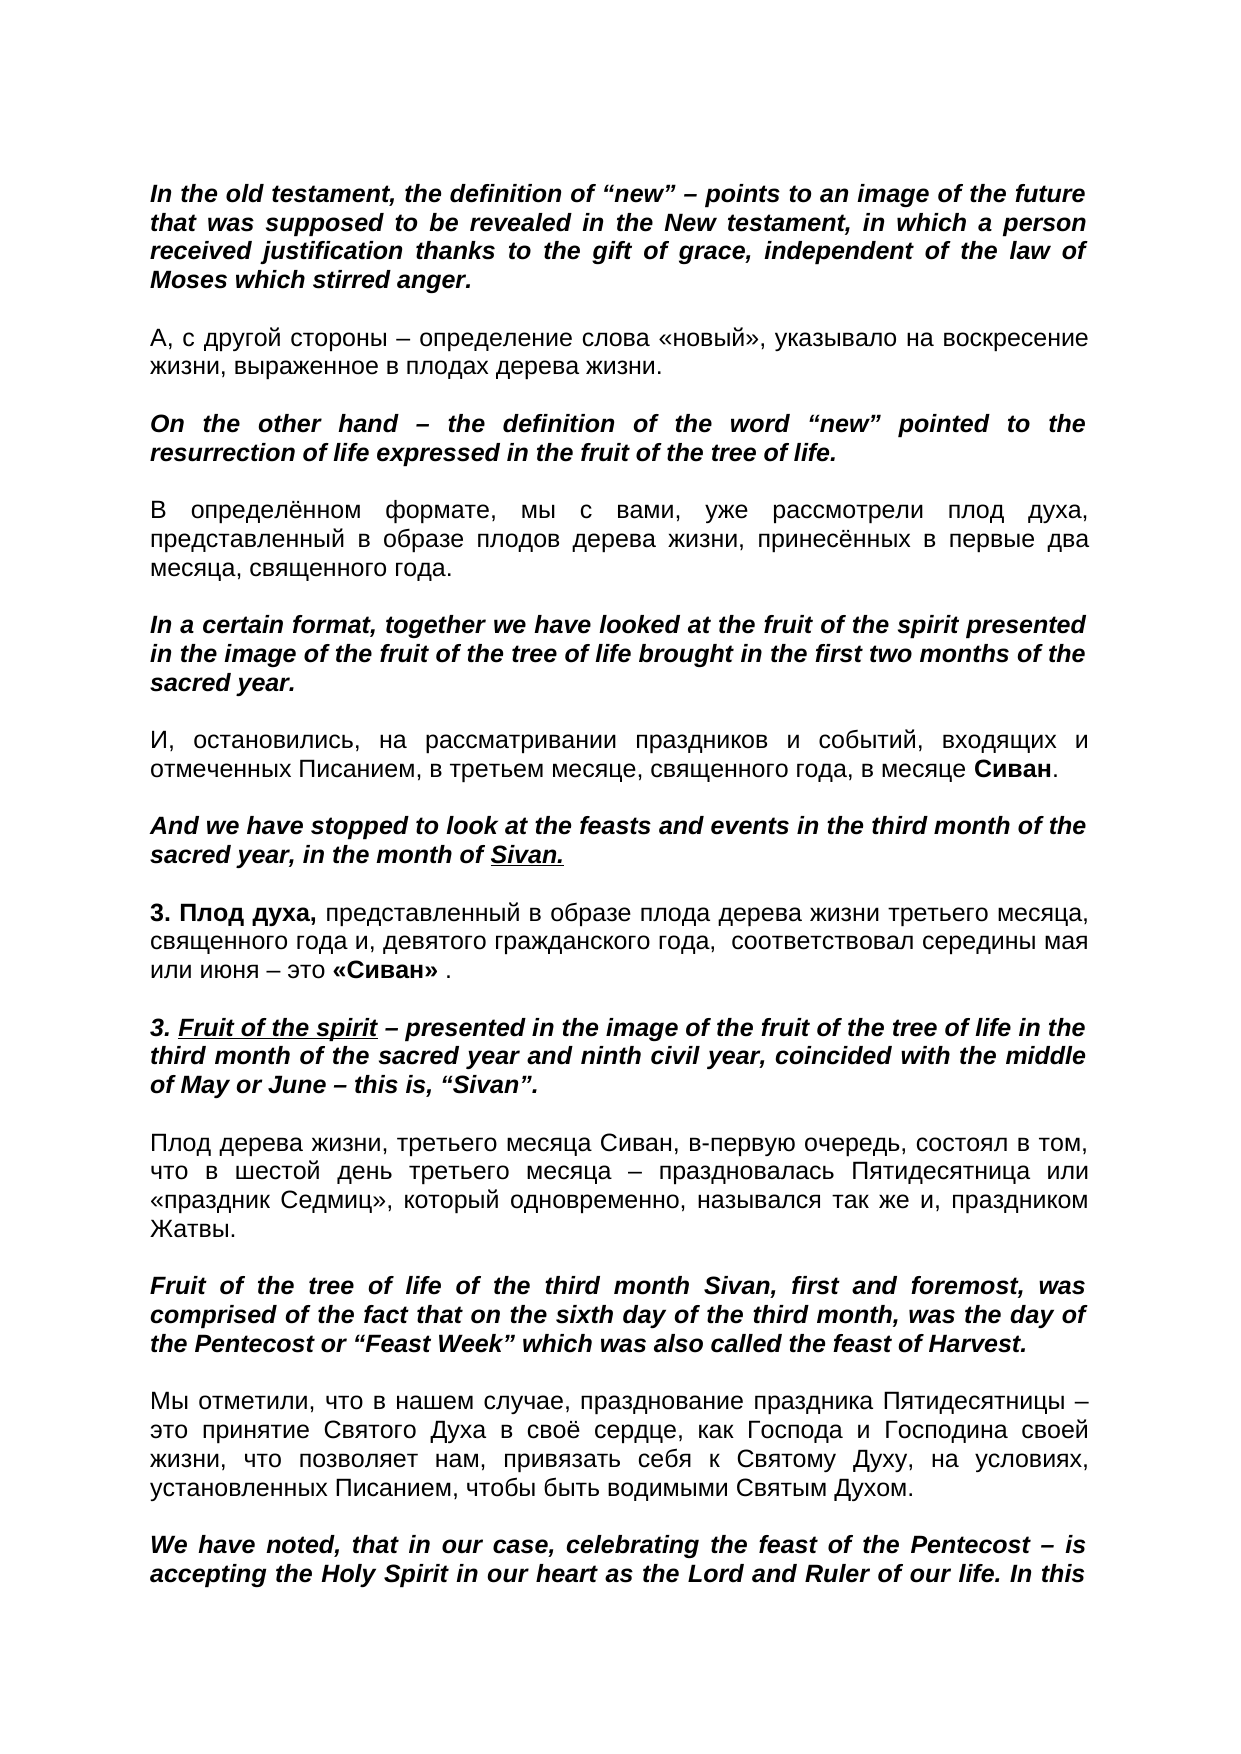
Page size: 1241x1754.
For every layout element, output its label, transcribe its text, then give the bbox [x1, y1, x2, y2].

text А, с другой стороны – определение слова «новый», указывало на воскресение жизни, выраженное в плодах дерева жизни. [150, 322, 1090, 380]
text In a certain format, together we have looked at the fruit of the spirit presented in the image of the fruit of the tree of life brought in the first two months of the sacred year. [150, 610, 1090, 696]
text Плод дерева жизни, третьего месяца Сиван, в-первую очередь, состоял в том, что в шестой день третьего месяца – праздновалась Пятидесятница или «праздник Седмиц», который одновременно, назывался так же и, праздником Жатвы. [150, 1127, 1090, 1242]
text 3. Плод духа, представленный в образе плода дерева жизни третьего месяца, священного года и, девятого гражданского года, соответствовал середины мая или июня – это «Сиван» . [150, 897, 1090, 984]
text И, остановились, на рассматривании праздников и событий, входящих и отмеченных Писанием, в третьем месяце, священного года, в месяце Сиван. [150, 725, 1090, 782]
text On the other hand – the definition of the word “new” pointed to the resurrection of life expressed in the fruit of the tree of life. [150, 409, 1090, 466]
text В определённом формате, мы с вами, уже рассмотрели плод духа, представленный в образе плодов дерева жизни, принесённых в первые два месяца, священного года. [150, 495, 1090, 581]
text In the old testament, the definition of “new” – points to an image of the future that was supposed to be revealed in the New testament, in which a person received justification thanks to the gift of grace, independent of the law of Moses which stirred anger. [150, 179, 1090, 294]
text Fruit of the tree of life of the third month Sivan, first and foremost, was comprised of the fact that on the sixth day of the third month, was the day of the Pentecost or “Feast Week” which was also called the feast of Harvest. [150, 1271, 1090, 1357]
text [150, 1530, 1090, 1587]
text Мы отметили, что в нашем случае, празднование праздника Пятидесятницы – это принятие Святого Духа в своё сердце, как Господа и Господина своей жизни, что позволяет нам, привязать себя к Святому Духу, на условиях, установленных Писанием, чтобы быть водимыми Святым Духом. [150, 1386, 1090, 1501]
text And we have stopped to look at the feasts and events in the third month of the sacred year, in the month of Sivan. [150, 811, 1090, 869]
text 3. Fruit of the spirit – presented in the image of the fruit of the tree of life in the third month of the sacred year and ninth civil year, coincided with the middle of May or June – this is, “Sivan”. [150, 1012, 1090, 1099]
